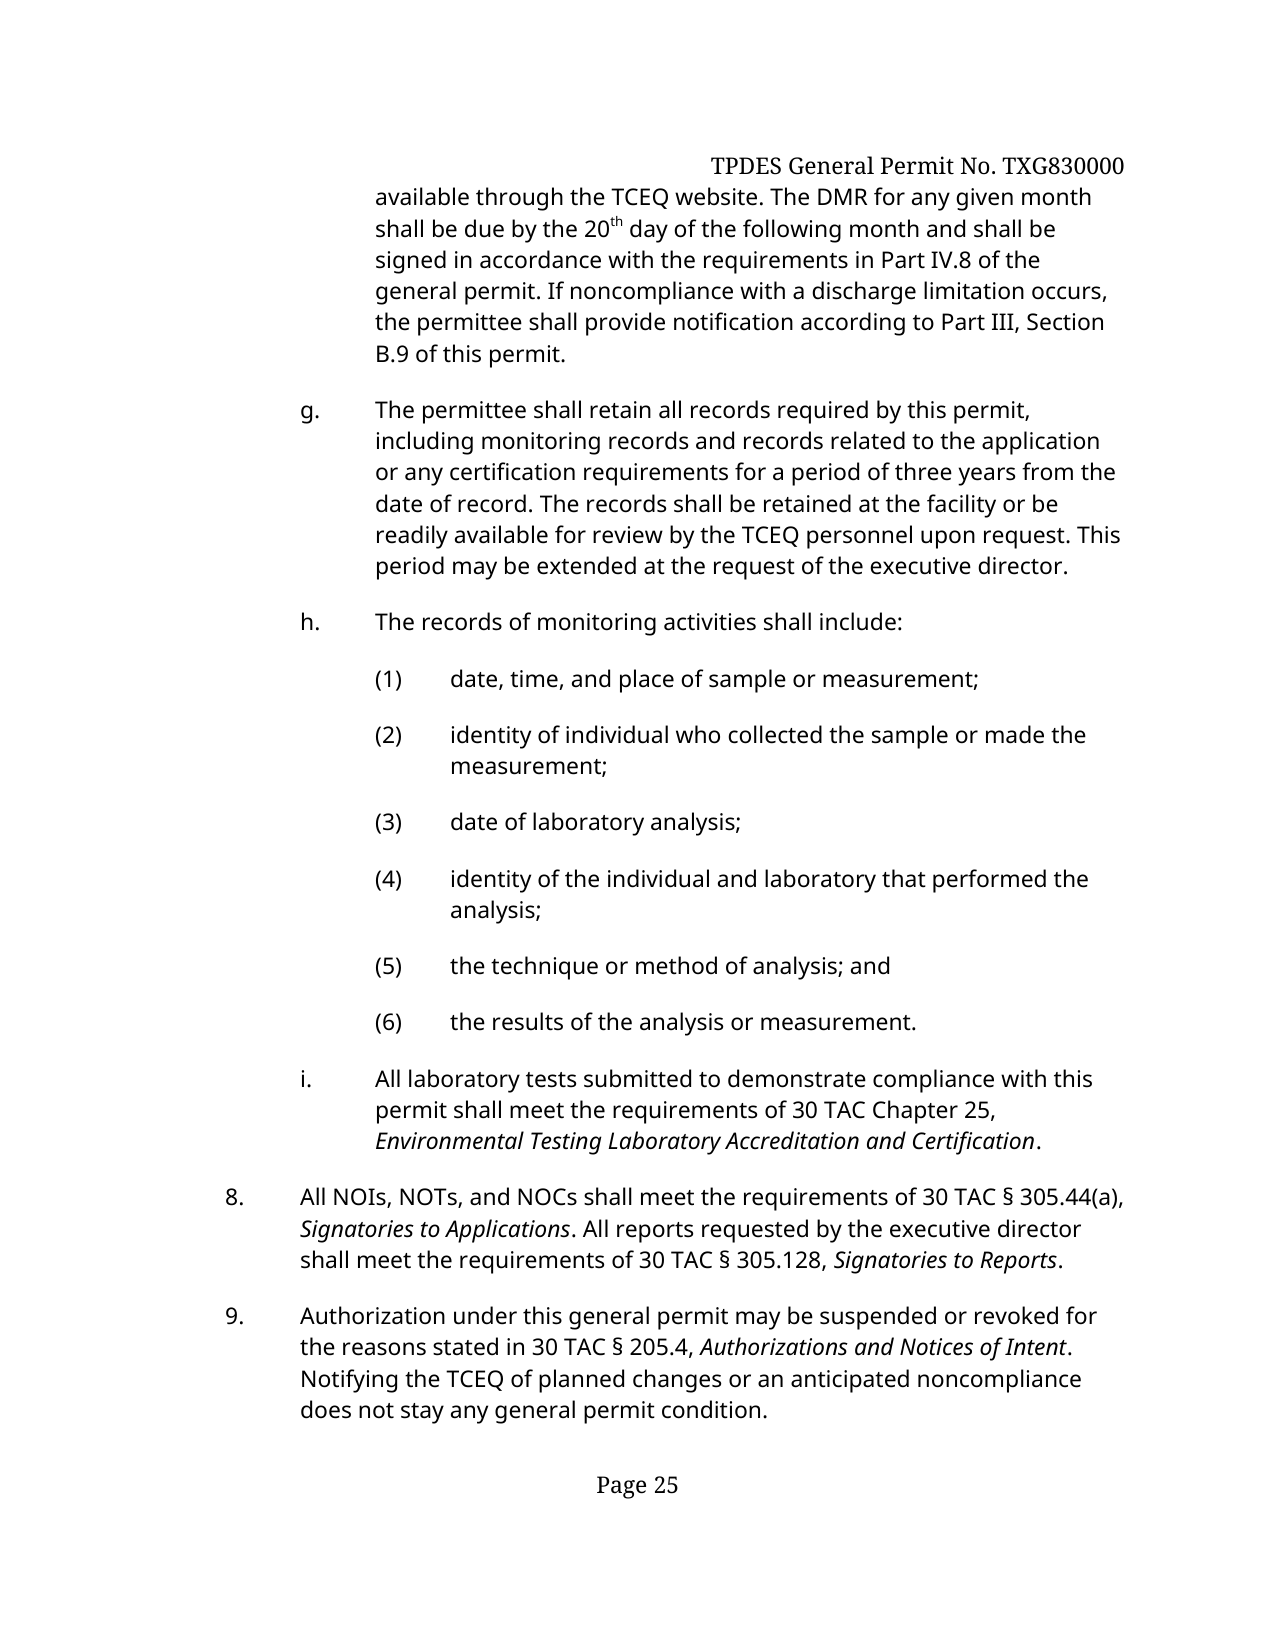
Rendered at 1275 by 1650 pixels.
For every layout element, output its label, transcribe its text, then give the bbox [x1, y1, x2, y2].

text the results of the analysis or measurement. [375, 1006, 1125, 1037]
text The permittee shall retain all records required by this permit, including monitoring records and records related to the application or any certification requirements for a period of three years from the date of record. The records shall be retained at the facility or be readily available for review by the TCEQ personnel upon request. This period may be extended at the request of the executive director. [300, 394, 1125, 581]
text date of laboratory analysis; [375, 806, 1125, 837]
text the technique or method of analysis; and [375, 950, 1125, 981]
text date, time, and place of sample or measurement; [375, 662, 1125, 694]
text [300, 181, 1125, 369]
text identity of individual who collected the sample or made the measurement; [375, 719, 1125, 781]
text All NOIs, NOTs, and NOCs shall meet the requirements of 30 TAC § 305.44(a), Signatories to Applications. All reports requested by the executive director shall meet the requirements of 30 TAC § 305.128, Signatories to Reports. [225, 1181, 1125, 1275]
text identity of the individual and laboratory that performed the analysis; [375, 862, 1125, 925]
text The records of monitoring activities shall include: [300, 606, 1125, 637]
text All laboratory tests submitted to demonstrate compliance with this permit shall meet the requirements of 30 TAC Chapter 25, Environmental Testing Laboratory Accreditation and Certification. [300, 1062, 1125, 1156]
text Authorization under this general permit may be suspended or revoked for the reasons stated in 30 TAC § 205.4, Authorizations and Notices of Intent. Notifying the TCEQ of planned changes or an anticipated noncompliance does not stay any general permit condition. [225, 1300, 1125, 1425]
